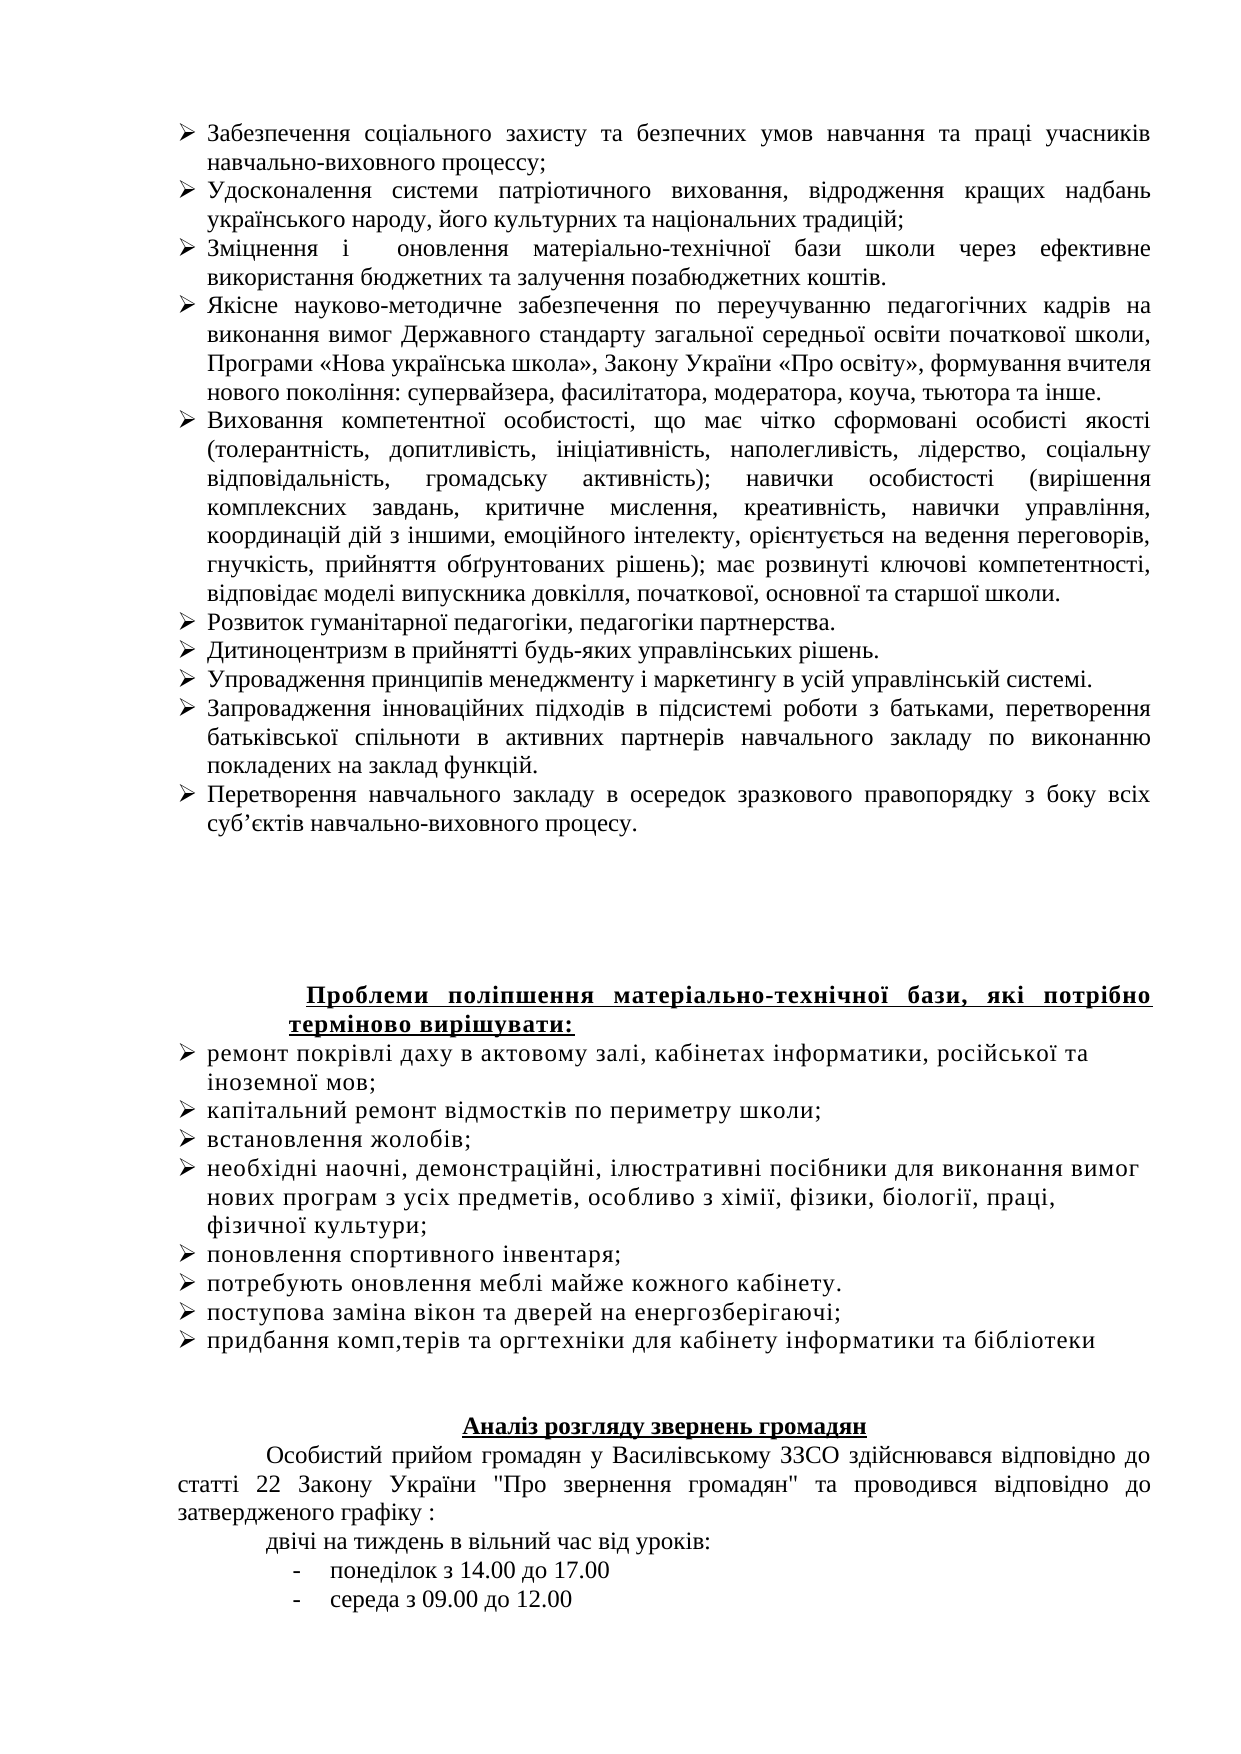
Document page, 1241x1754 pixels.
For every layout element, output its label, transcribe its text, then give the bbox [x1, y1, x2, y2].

text Аналіз розгляду звернень громадян [177, 1411, 1152, 1440]
list Якісне науково-методичне забезпечення по переучуванню педагогічних кадрів на виконання вимог Державного стандарту загальної середньої освіти початкової школи, Програми «Нова українська школа», Закону України «Про освіту», формування вчителя нового покоління: супервайзера, фасилітатора, модератора, коуча, тьютора та інше. [177, 291, 1152, 406]
list поновлення спортивного інвентаря; [177, 1239, 1152, 1268]
text двічі на тиждень в вільний час від уроків: [177, 1526, 1152, 1555]
list необхідні наочні, демонстраційні, ілюстративні посібники для виконання вимог нових програм з усіх предметів, особливо з хімії, фізики, біології, праці, фізичної культури; [177, 1153, 1152, 1239]
list потребують оновлення меблі майже кожного кабінету. [177, 1268, 1152, 1297]
list ремонт покрівлі даху в актовому залі, кабінетах інформатики, російської та іноземної мов; [177, 1038, 1152, 1096]
list Виховання компетентної особистості, що має чітко сформовані особисті якості (толерантність, допитливість, ініціативність, наполегливість, лідерство, соціальну відповідальність, громадську активність); навички особистості (вирішення комплексних завдань, критичне мислення, креативність, навички управління, координацій дій з іншими, емоційного інтелекту, орієнтується на ведення переговорів, гнучкість, прийняття обґрунтованих рішень); має розвинуті ключові компетентності, відповідає моделі випускника довкілля, початкової, основної та старшої школи. [177, 406, 1152, 607]
list Зміцнення і оновлення матеріально-технічної бази школи через ефективне використання бюджетних та залучення позабюджетних коштів. [177, 233, 1152, 291]
text Проблеми поліпшення матеріально-технічної бази, які потрібно терміново вирішувати: [289, 981, 1152, 1038]
list поступова заміна вікон та дверей на енергозберігаючі; [177, 1297, 1152, 1326]
list придбання комп,терів та оргтехніки для кабінету інформатики та бібліотеки [177, 1326, 1152, 1354]
list Запровадження інноваційних підходів в підсистемі роботи з батьками, перетворення батьківської спільноти в активних партнерів навчального закладу по виконанню покладених на заклад функцій. [177, 693, 1152, 779]
list понеділок з 14.00 до 17.00 [292, 1555, 1152, 1584]
text Особистий прийом громадян у Василівському ЗЗСО здійснювався відповідно до статті 22 Закону України "Про звернення громадян" та проводився відповідно до затвердженого графіку : [177, 1440, 1152, 1526]
list Удосконалення системи патріотичного виховання, відродження кращих надбань українського народу, його культурних та національних традицій; [177, 176, 1152, 233]
list Забезпечення соціального захисту та безпечних умов навчання та праці учасників навчально-виховного процессу; [177, 118, 1152, 176]
list Перетворення навчального закладу в осередок зразкового правопорядку з боку всіх суб’єктів навчально-виховного процесу. [177, 779, 1152, 837]
list встановлення жолобів; [177, 1124, 1152, 1153]
list середа з 09.00 до 12.00 [292, 1584, 1152, 1612]
list Дитиноцентризм в прийнятті будь-яких управлінських рішень. [177, 636, 1152, 664]
list Розвиток гуманітарної педагогіки, педагогіки партнерства. [177, 607, 1152, 636]
list капітальний ремонт відмостків по периметру школи; [177, 1096, 1152, 1124]
list Упровадження принципів менеджменту і маркетингу в усій управлінській системі. [177, 664, 1152, 693]
